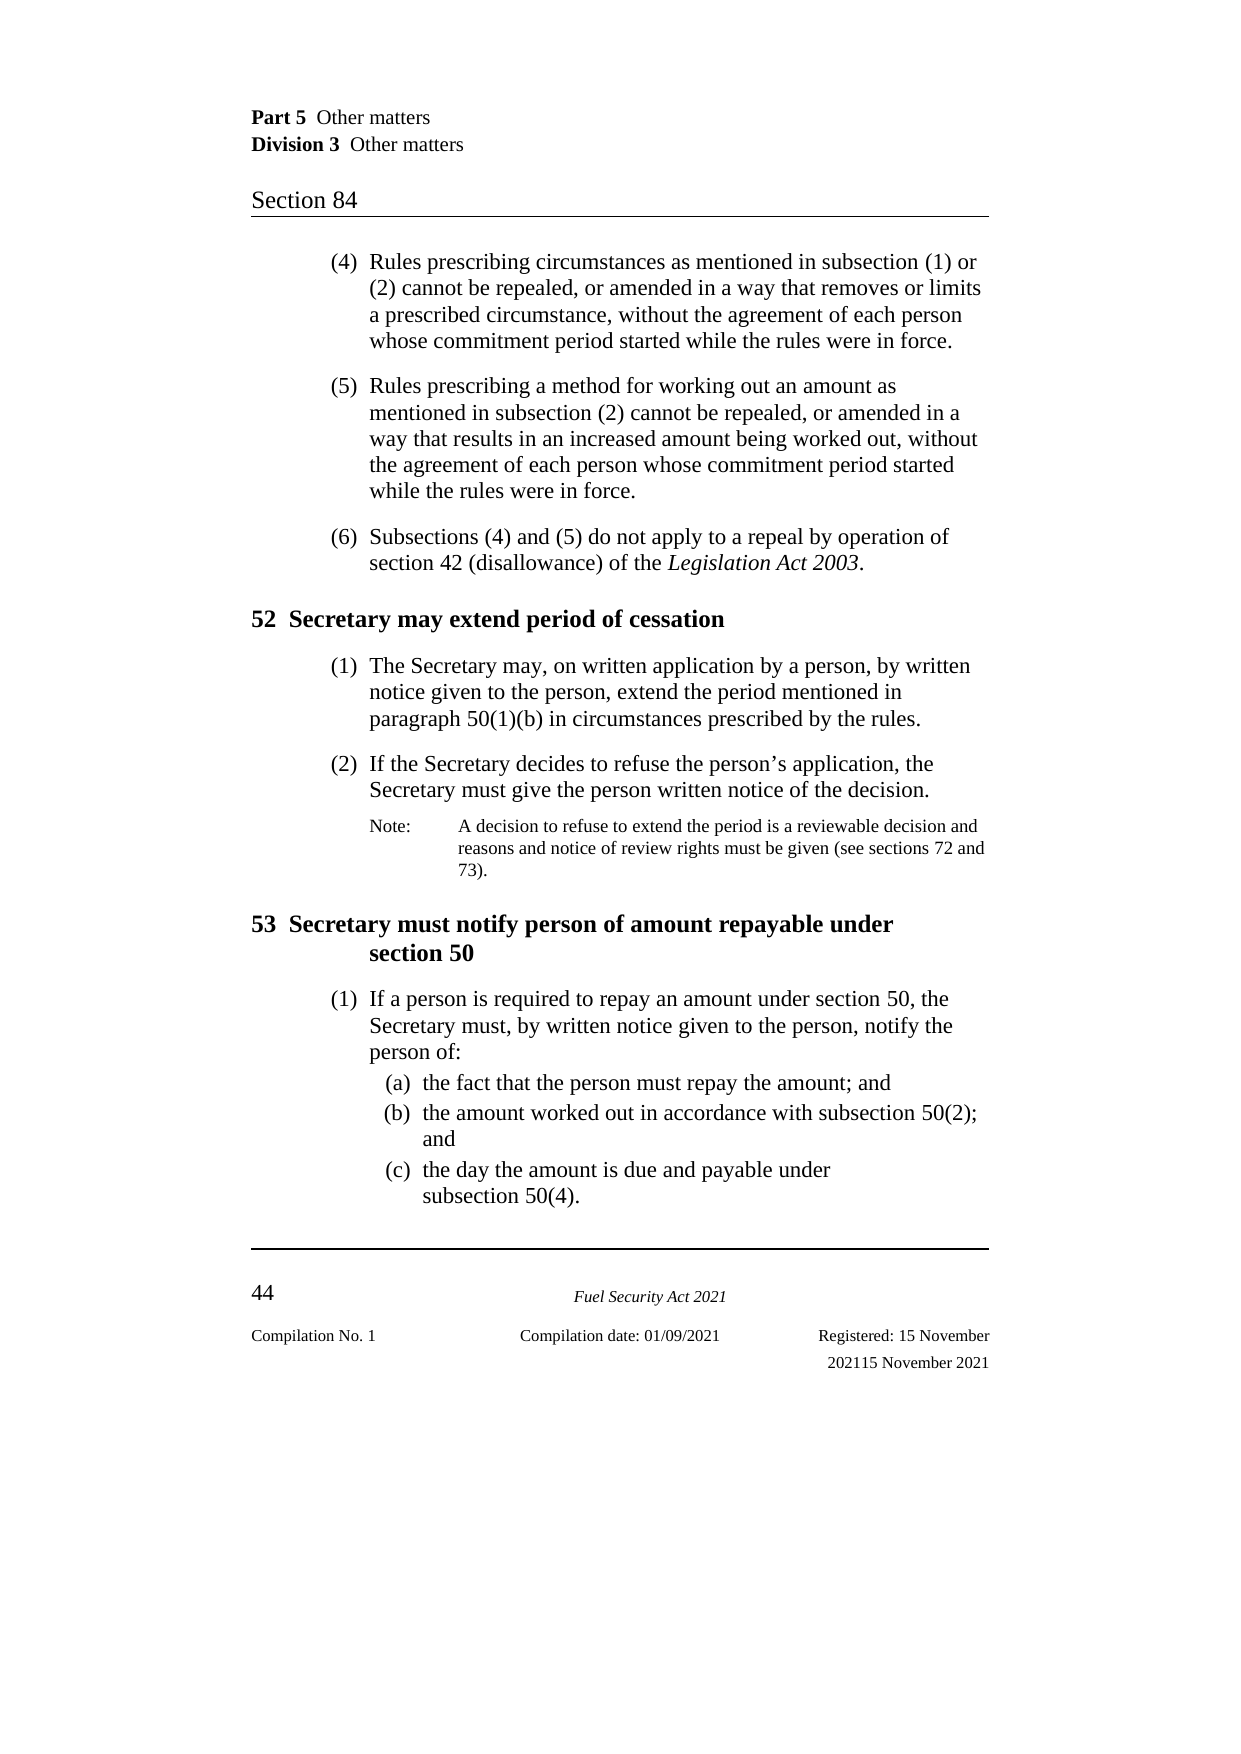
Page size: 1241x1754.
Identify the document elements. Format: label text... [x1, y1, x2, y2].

text (4) Rules prescribing circumstances as mentioned in subsection (1) or (2) cannot be repealed, or amended in a way that removes or limits a prescribed circumstance, without the agreement of each person whose commitment period started while the rules were in force. [251, 248, 989, 353]
text (5) Rules prescribing a method for working out an amount as mentioned in subsection (2) cannot be repealed, or amended in a way that results in an increased amount being worked out, without the agreement of each person whose commitment period started while the rules were in force. [251, 372, 989, 504]
text 53 Secretary must notify person of amount repayable under section 50 [251, 909, 989, 967]
text (1) The Secretary may, on written application by a person, by written notice given to the person, extend the period mentioned in paragraph 50(1)(b) in circumstances prescribed by the rules. [251, 652, 989, 731]
text (a) the fact that the person must repay the amount; and [251, 1069, 989, 1095]
text 52 Secretary may extend period of cessation [251, 604, 989, 633]
text (6) Subsections (4) and (5) do not apply to a repeal by operation of section 42 (disallowance) of the Legislation Act 2003. [251, 523, 989, 575]
text Note: A decision to refuse to extend the period is a reviewable decision and reasons and notice of review rights must be given (see sections 72 and 73). [369, 815, 989, 880]
text (2) If the Secretary decides to refuse the person’s application, the Secretary must give the person written notice of the decision. [251, 750, 989, 803]
text (c) the day the amount is due and payable under subsection 50(4). [251, 1156, 989, 1209]
text (1) If a person is required to repay an amount under section 50, the Secretary must, by written notice given to the person, notify the person of: [251, 985, 989, 1064]
text (b) the amount worked out in accordance with subsection 50(2); and [251, 1099, 989, 1152]
